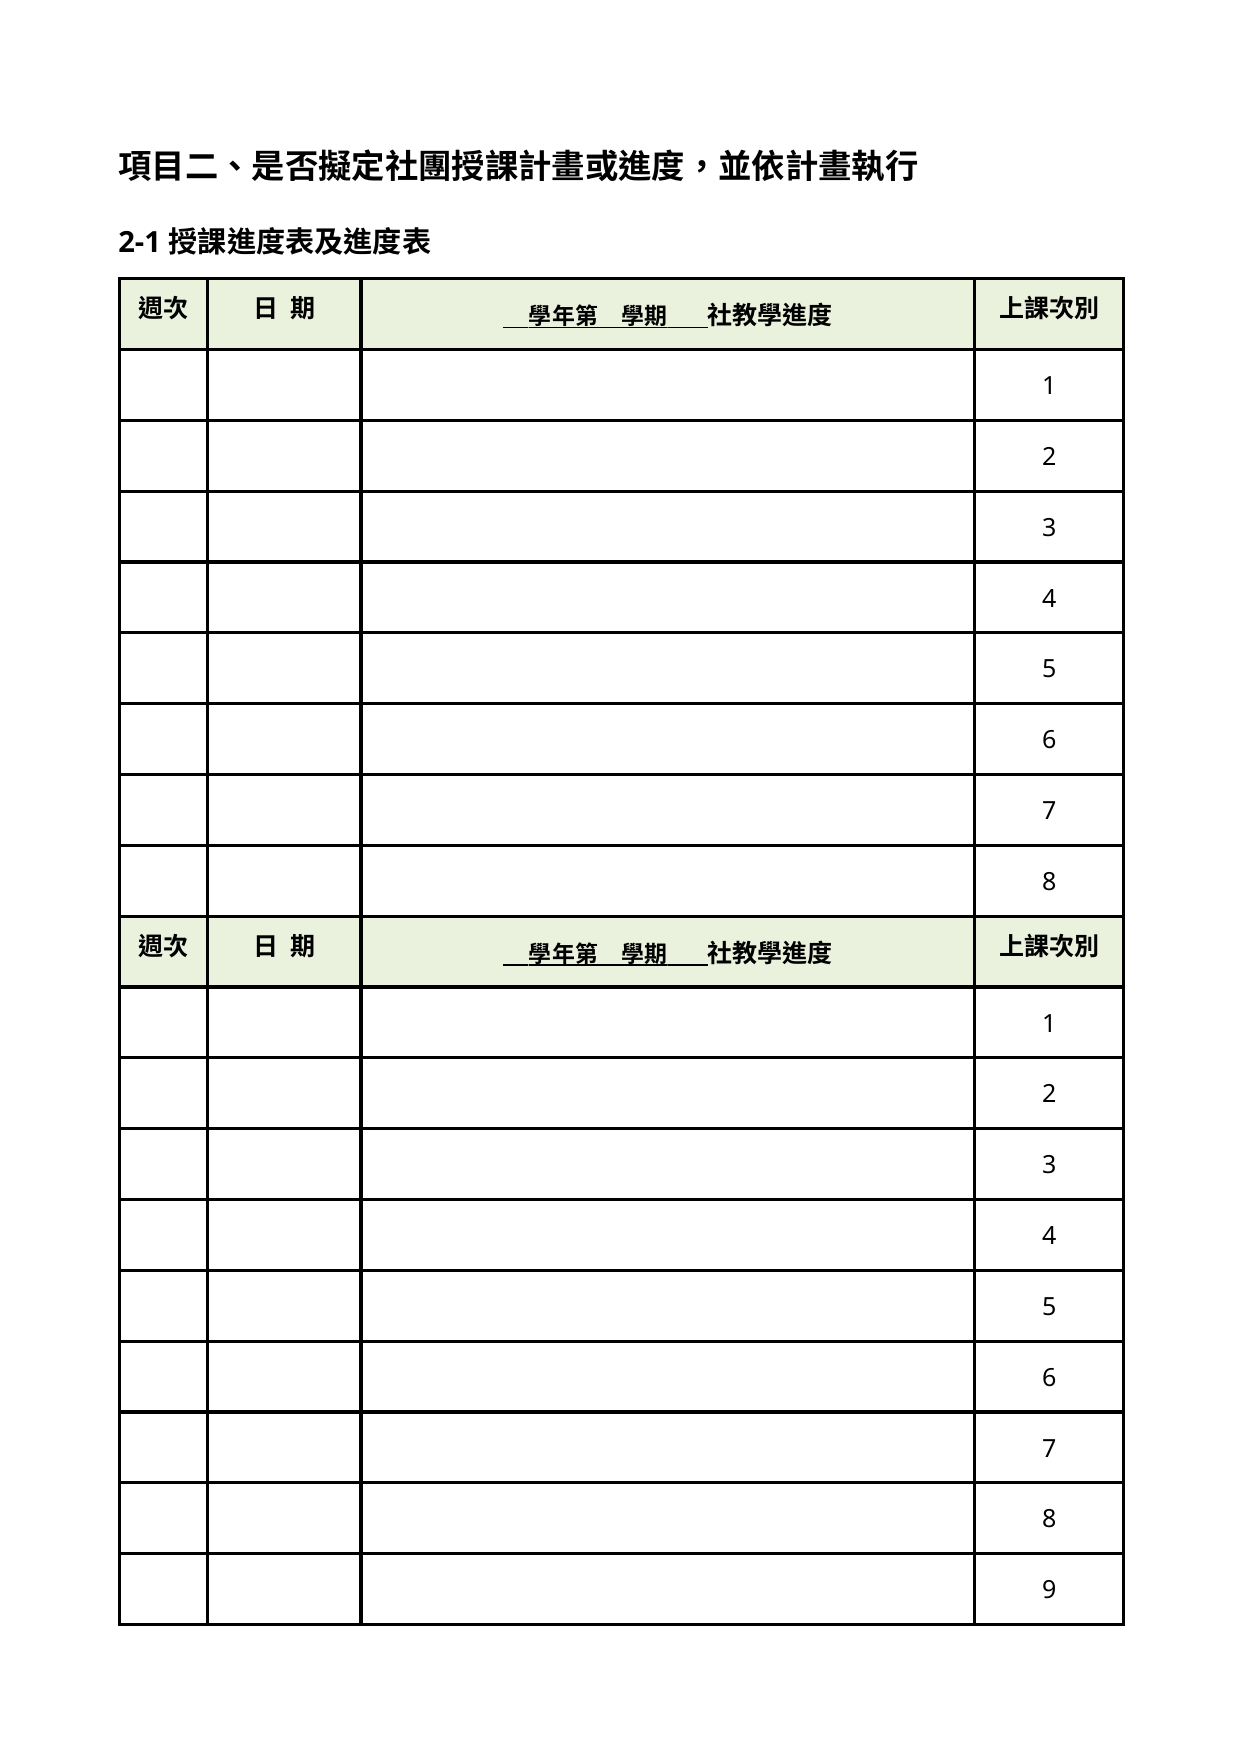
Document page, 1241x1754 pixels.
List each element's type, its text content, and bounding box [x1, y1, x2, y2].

table_cell 3 [976, 493, 1122, 560]
table_cell [209, 847, 359, 914]
table_cell [209, 493, 359, 560]
table_cell [363, 705, 973, 773]
table_cell [121, 422, 206, 489]
text 項目二、是否擬定社團授課計畫或進度，並依計畫執行 [118, 127, 1122, 202]
table_cell 8 [976, 847, 1122, 914]
table_header 週次 [121, 280, 206, 348]
table_cell [363, 422, 973, 489]
table_header 日 期 [209, 280, 359, 348]
table_cell [209, 1201, 359, 1269]
table_cell [363, 634, 973, 702]
table_cell [363, 493, 973, 560]
table_cell [209, 776, 359, 844]
text 2-1 授課進度表及進度表 [118, 202, 1122, 277]
table_cell [363, 1130, 973, 1198]
table_cell 週次 [121, 918, 206, 985]
table_cell 學年第 學期 社教學進度 [363, 918, 973, 985]
table_cell [209, 1059, 359, 1127]
table_cell [121, 1343, 206, 1410]
table_cell [363, 1414, 973, 1481]
table_cell 1 [976, 351, 1122, 419]
table_cell [121, 705, 206, 773]
table_cell [363, 1484, 973, 1552]
table_cell [121, 1484, 206, 1552]
table_cell [121, 1130, 206, 1198]
table_cell 2 [976, 1059, 1122, 1127]
table_cell [363, 1272, 973, 1339]
table_cell [363, 1059, 973, 1127]
table_cell [121, 989, 206, 1056]
table_cell [209, 422, 359, 489]
table_cell [121, 1414, 206, 1481]
table_cell [121, 847, 206, 914]
table_cell [121, 564, 206, 631]
table_cell [209, 564, 359, 631]
table_cell [363, 776, 973, 844]
table_cell [209, 705, 359, 773]
table_cell [209, 1343, 359, 1410]
table_cell [121, 493, 206, 560]
table_cell [363, 351, 973, 419]
table_cell [209, 1130, 359, 1198]
table_cell 4 [976, 564, 1122, 631]
table_cell [209, 1272, 359, 1339]
table_cell [363, 1555, 973, 1623]
table_cell 日 期 [209, 918, 359, 985]
table_cell [209, 1555, 359, 1623]
table_cell [209, 351, 359, 419]
table_header 學年第 學期 社教學進度 [363, 280, 973, 348]
table_cell [121, 1272, 206, 1339]
table_cell [209, 634, 359, 702]
table_cell 9 [976, 1555, 1122, 1623]
table_cell [121, 634, 206, 702]
table_cell 上課次別 [976, 918, 1122, 985]
table_cell [363, 1343, 973, 1410]
table_cell [121, 1201, 206, 1269]
table_cell [121, 1059, 206, 1127]
table_cell 6 [976, 705, 1122, 773]
table_cell [209, 1484, 359, 1552]
table_cell 7 [976, 776, 1122, 844]
table_cell 7 [976, 1414, 1122, 1481]
table_cell [121, 351, 206, 419]
table_cell [363, 1201, 973, 1269]
table_cell 1 [976, 989, 1122, 1056]
table_cell 2 [976, 422, 1122, 489]
table_cell [363, 564, 973, 631]
table_cell 5 [976, 634, 1122, 702]
table_cell [363, 847, 973, 914]
table_cell 4 [976, 1201, 1122, 1269]
table_cell [209, 989, 359, 1056]
table_header 上課次別 [976, 280, 1122, 348]
table_cell 3 [976, 1130, 1122, 1198]
table_cell 8 [976, 1484, 1122, 1552]
table_cell [121, 1555, 206, 1623]
table_cell 5 [976, 1272, 1122, 1339]
table_cell 6 [976, 1343, 1122, 1410]
table_cell [363, 989, 973, 1056]
table_cell [209, 1414, 359, 1481]
table_cell [121, 776, 206, 844]
